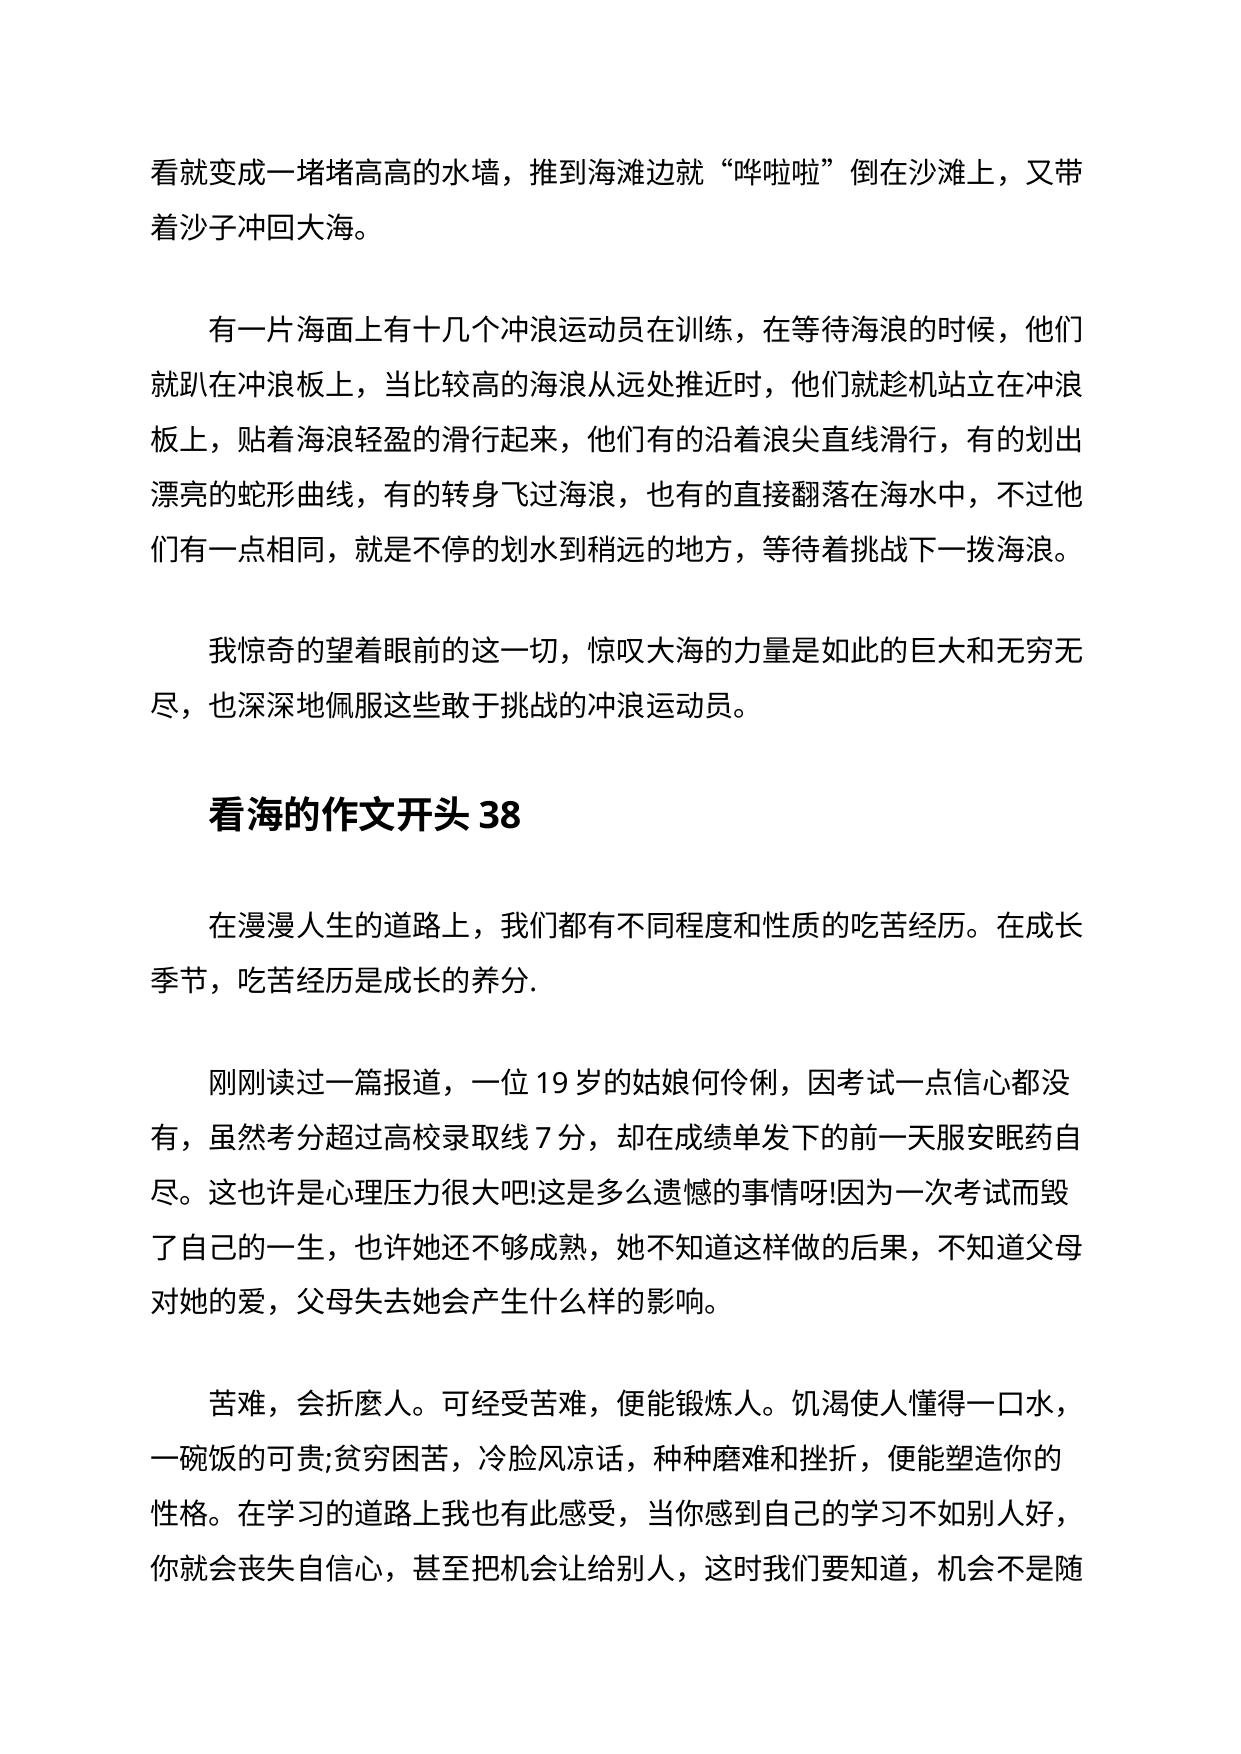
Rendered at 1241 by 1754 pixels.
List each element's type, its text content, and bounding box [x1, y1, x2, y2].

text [150, 150, 1090, 247]
text 看海的作文开头38 [150, 785, 1090, 839]
text 我惊奇的望着眼前的这一切，惊叹大海的力量是如此的巨大和无穷无尽，也深深地佩服这些敢于挑战的冲浪运动员。 [150, 628, 1090, 725]
text 刚刚读过一篇报道，一位19岁的姑娘何伶俐，因考试一点信心都没有，虽然考分超过高校录取线7分，却在成绩单发下的前一天服安眠药自尽。这也许是心理压力很大吧!这是多么遗憾的事情呀!因为一次考试而毁了自己的一生，也许她还不够成熟，她不知道这样做的后果，不知道父母对她的爱，父母失去她会产生什么样的影响。 [150, 1059, 1090, 1321]
text 有一片海面上有十几个冲浪运动员在训练，在等待海浪的时候，他们就趴在冲浪板上，当比较高的海浪从远处推近时，他们就趁机站立在冲浪板上，贴着海浪轻盈的滑行起来，他们有的沿着浪尖直线滑行，有的划出漂亮的蛇形曲线，有的转身飞过海浪，也有的直接翻落在海水中，不过他们有一点相同，就是不停的划水到稍远的地方，等待着挑战下一拨海浪。 [150, 307, 1090, 568]
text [150, 1381, 1090, 1588]
text 在漫漫人生的道路上，我们都有不同程度和性质的吃苦经历。在成长季节，吃苦经历是成长的养分. [150, 902, 1090, 999]
